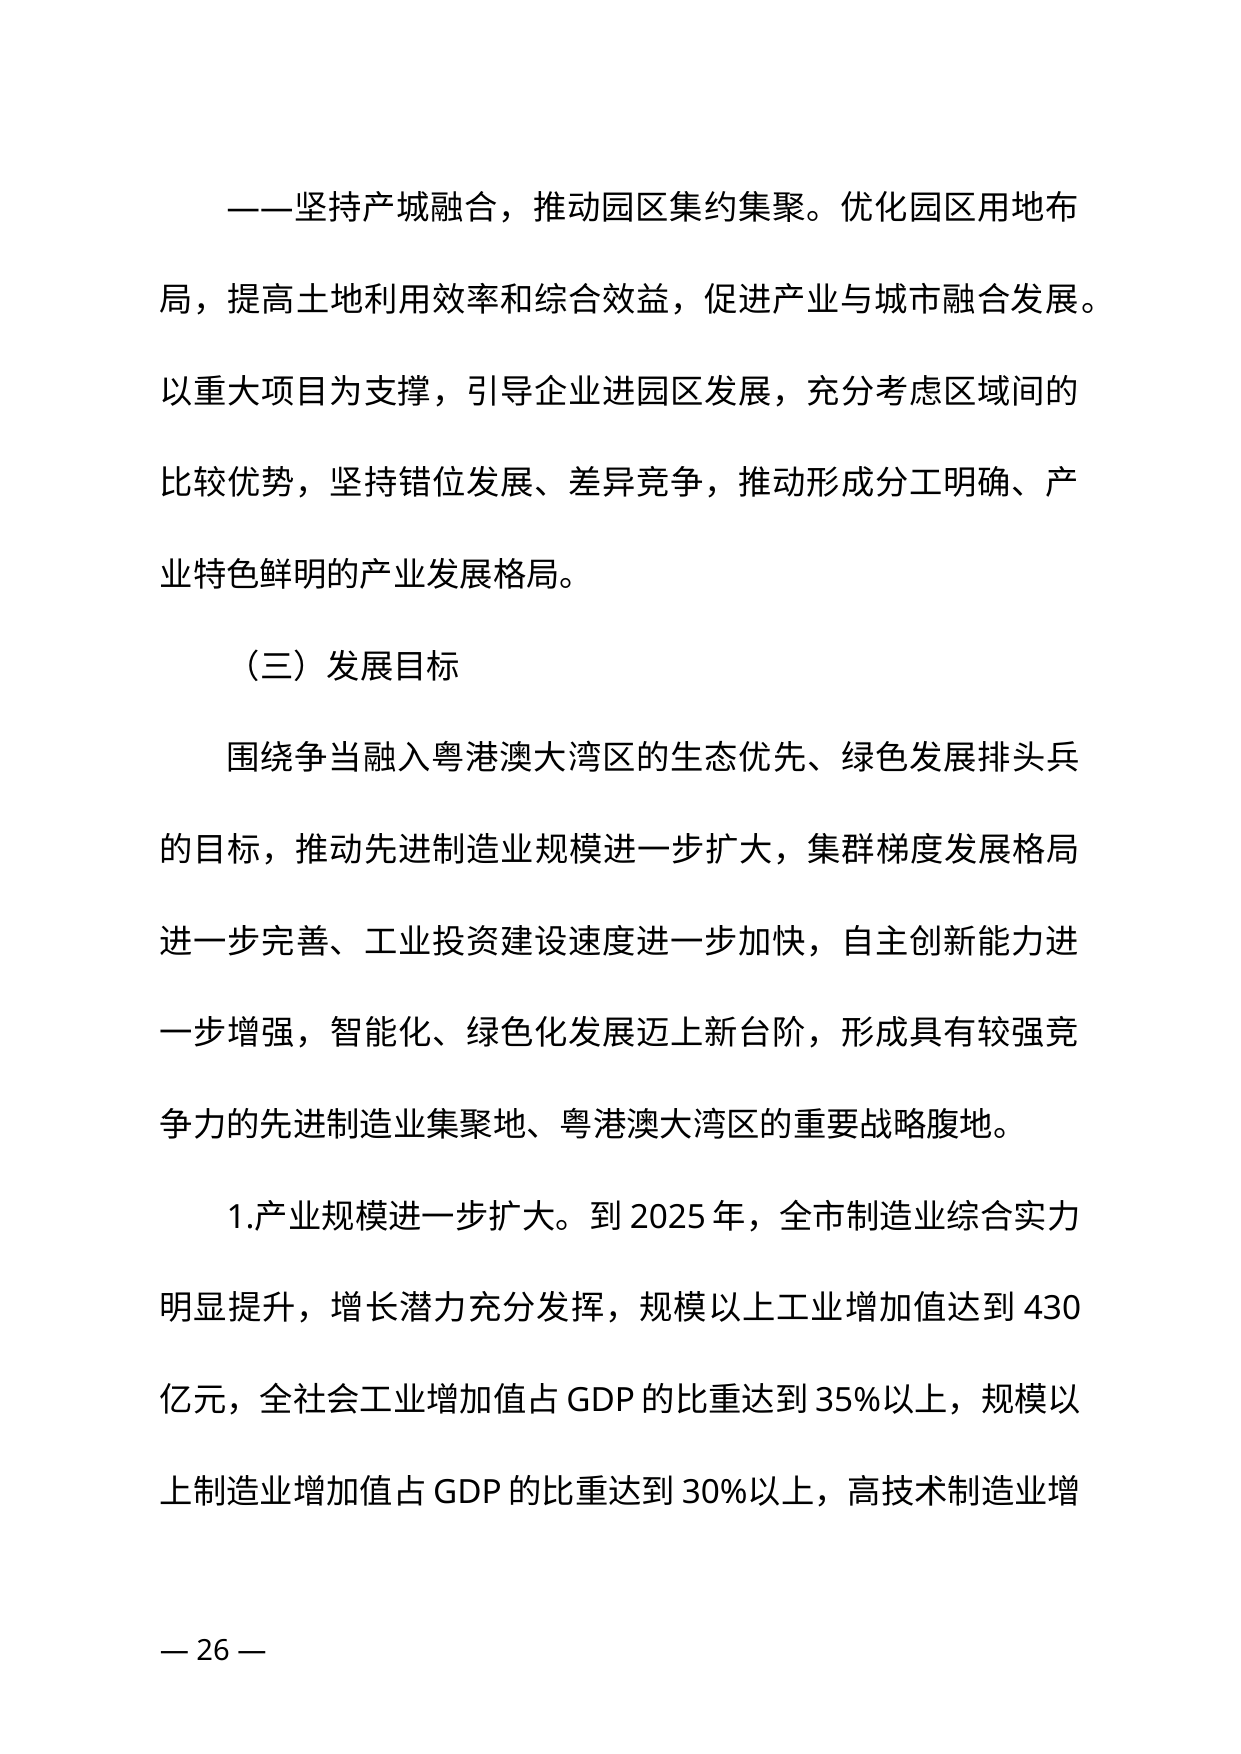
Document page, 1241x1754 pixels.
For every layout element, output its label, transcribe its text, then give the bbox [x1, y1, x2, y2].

text 围绕争当融入粤港澳大湾区的生态优先、绿色发展排头兵的目标，推动先进制造业规模进一步扩大，集群梯度发展格局进一步完善、工业投资建设速度进一步加快，自主创新能力进一步增强，智能化、绿色化发展迈上新台阶，形成具有较强竞争力的先进制造业集聚地、粤港澳大湾区的重要战略腹地。 [159, 709, 1081, 1168]
text ——坚持产城融合，推动园区集约集聚。优化园区用地布局，提高土地利用效率和综合效益，促进产业与城市融合发展。以重大项目为支撑，引导企业进园区发展，充分考虑区域间的比较优势，坚持错位发展、差异竞争，推动形成分工明确、产业特色鲜明的产业发展格局。 [159, 159, 1081, 618]
text （三）发展目标 [159, 618, 1081, 709]
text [159, 1168, 1081, 1534]
